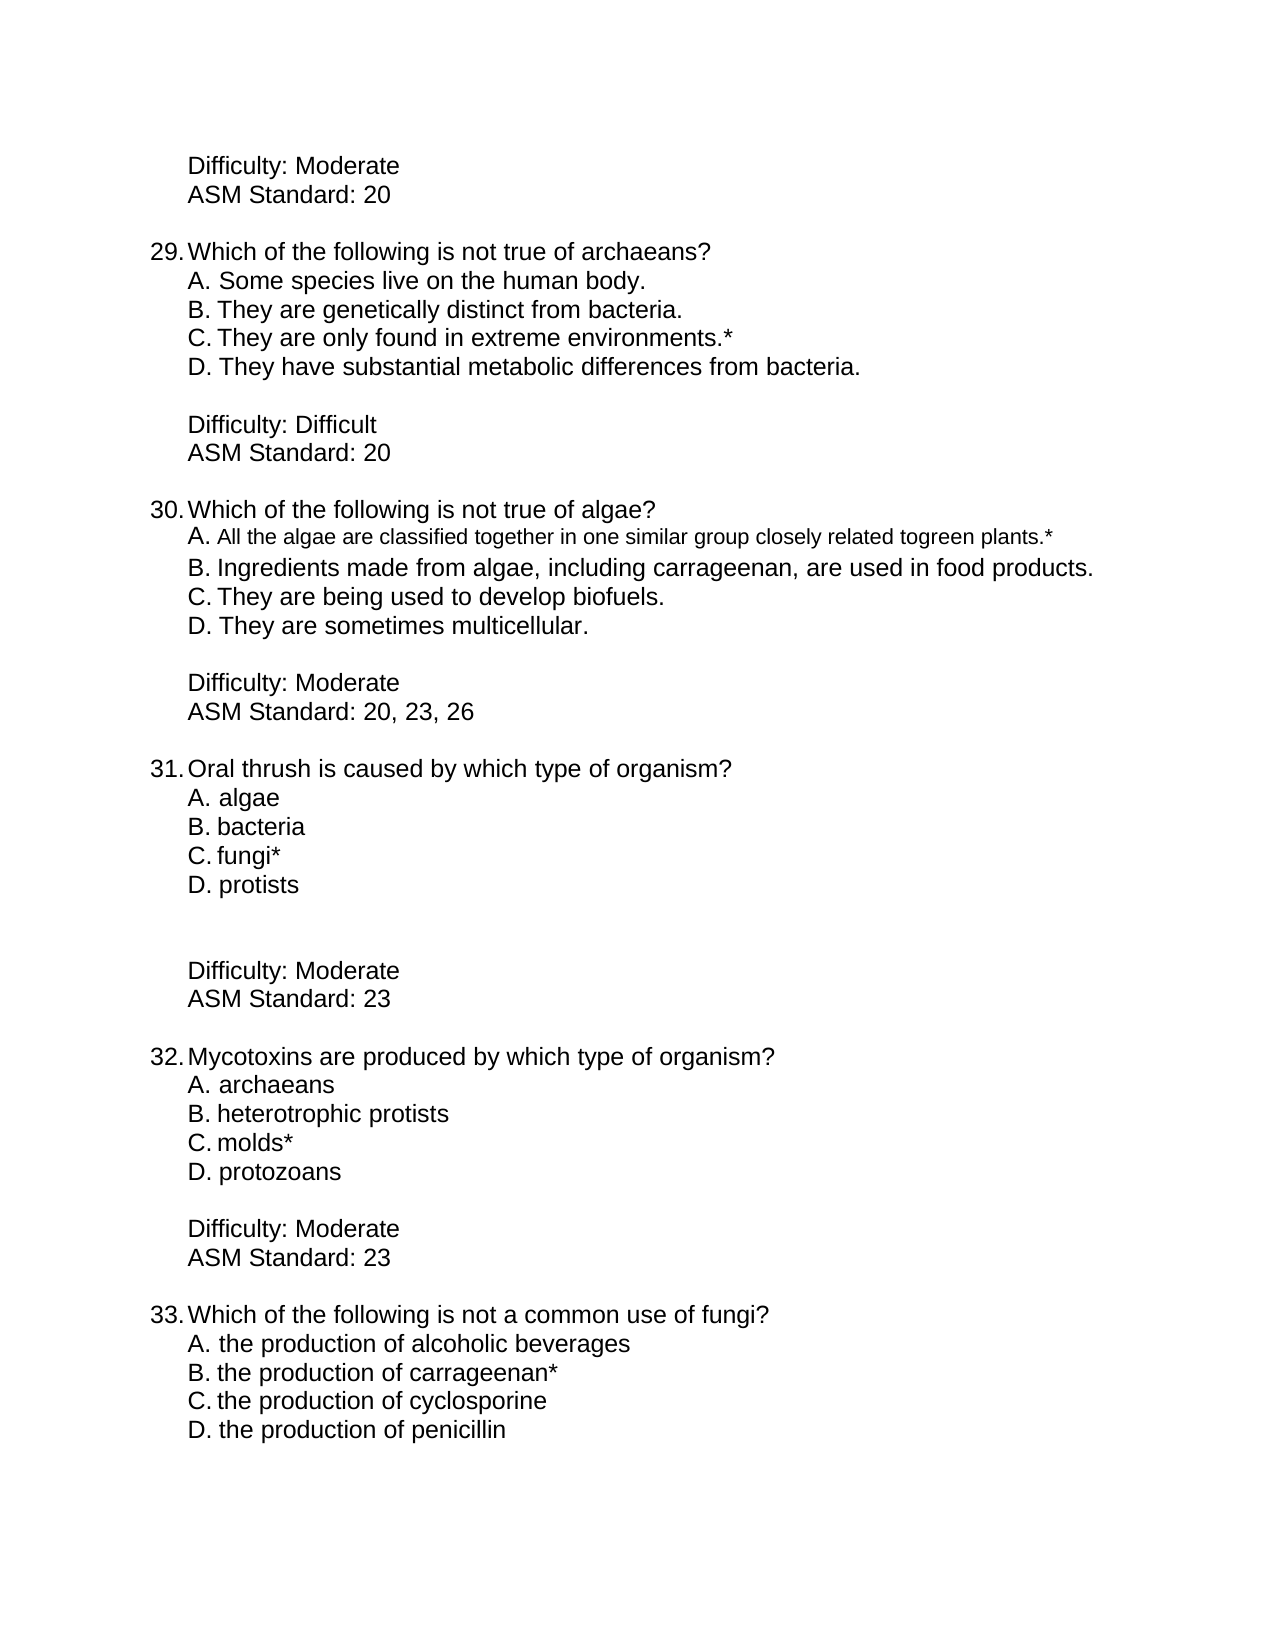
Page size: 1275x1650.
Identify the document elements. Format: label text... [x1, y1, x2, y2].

text Difficulty: Moderate [187, 668, 1106, 697]
list heterotrophic protists [187, 1099, 1106, 1128]
list Which of the following is not a common use of fungi? [150, 1301, 1106, 1329]
list the production of alcoholic beverages [187, 1329, 1106, 1358]
list molds* [187, 1128, 1106, 1156]
list Which of the following is not true of archaeans? [150, 237, 1106, 266]
text Difficulty: Moderate ASM Standard: 20 [187, 151, 429, 208]
list protists [187, 870, 1106, 898]
list Some species live on the human body. [187, 266, 1106, 294]
list They are being used to develop biofuels. [187, 582, 1106, 611]
list fungi* [187, 841, 1106, 870]
list They are only found in extreme environments.* [187, 323, 1106, 352]
list bacteria [187, 812, 1106, 841]
list archaeans [187, 1070, 1106, 1099]
text Difficulty: Moderate ASM Standard: 23 [187, 1214, 429, 1272]
text ASM Standard: 20, 23, 26 [187, 697, 1106, 726]
list the production of cyclosporine [187, 1387, 1106, 1415]
list Ingredients made from algae, including carrageenan, are used in food products. [187, 553, 1106, 582]
list Mycotoxins are produced by which type of organism? [150, 1041, 1106, 1070]
list Oral thrush is caused by which type of organism? [150, 754, 1106, 783]
list They are genetically distinct from bacteria. [187, 294, 1106, 323]
text Difficulty: Moderate ASM Standard: 23 [187, 956, 429, 1013]
list the production of penicillin [187, 1415, 1106, 1444]
text Difficulty: Difficult ASM Standard: 20 [187, 409, 429, 467]
list They have substantial metabolic differences from bacteria. [187, 352, 1106, 381]
list algae [187, 783, 1106, 812]
list All the algae are classified together in one similar group closely related togreen plants.* [187, 524, 1106, 549]
list They are sometimes multicellular. [187, 611, 1106, 639]
list Which of the following is not true of algae? [150, 496, 1106, 524]
list protozoans [187, 1156, 1106, 1185]
list the production of carrageenan* [187, 1358, 1106, 1387]
